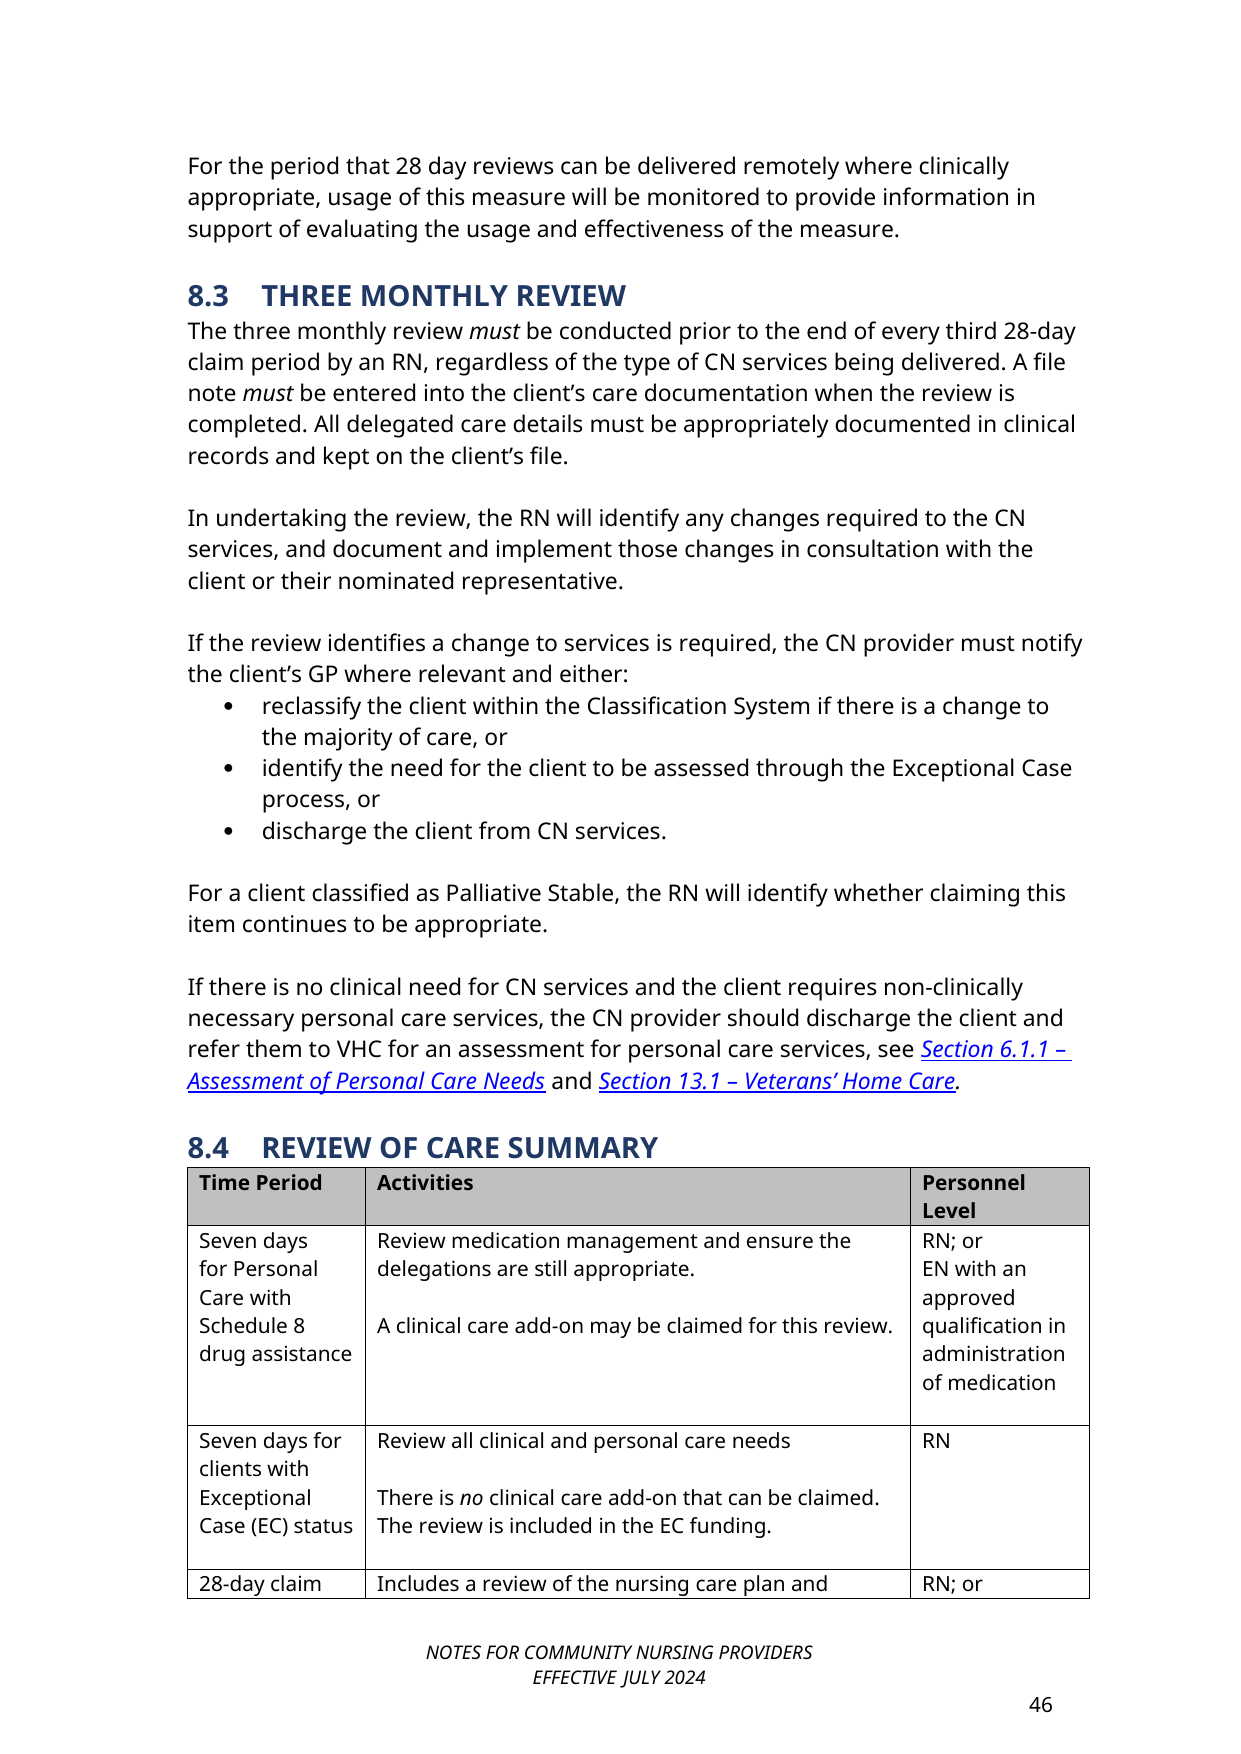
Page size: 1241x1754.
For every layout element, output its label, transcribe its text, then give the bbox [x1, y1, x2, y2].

table_cell Review all clinical and personal care needs There is no clinical care add-on that can be claimed. The review is included in the EC funding. [366, 1426, 910, 1568]
subtitle REVIEW OF CARE SUMMARY [187, 1127, 1090, 1167]
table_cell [366, 1570, 910, 1598]
table_header Time Period [188, 1168, 365, 1225]
list reclassify the client within the Classification System if there is a change to the majority of care, or [224, 690, 1090, 752]
table_header Activities [366, 1168, 910, 1225]
list identify the need for the client to be assessed through the Exceptional Case process, or [224, 752, 1090, 815]
table_cell Seven days for clients with Exceptional Case (EC) status [188, 1426, 365, 1568]
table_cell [911, 1570, 1089, 1598]
table_cell 28-day claim period [188, 1570, 365, 1598]
table_header Personnel Level [911, 1168, 1089, 1225]
subtitle THREE MONTHLY REVIEW [187, 275, 1090, 315]
text In undertaking the review, the RN will identify any changes required to the CN services, and document and implement those changes in consultation with the client or their nominated representative. [187, 502, 1090, 596]
text For the period that 28 day reviews can be delivered remotely where clinically appropriate, usage of this measure will be monitored to provide information in support of evaluating the usage and effectiveness of the measure. [187, 150, 1090, 244]
table_cell Review medication management and ensure the delegations are still appropriate. A clinical care add-on may be claimed for this review. [366, 1226, 910, 1425]
text The three monthly review must be conducted prior to the end of every third 28-day claim period by an RN, regardless of the type of CN services being delivered. A file note must be entered into the client’s care documentation when the review is completed. All delegated care details must be appropriately documented in clinical records and kept on the client’s file. [187, 315, 1090, 471]
list discharge the client from CN services. [224, 815, 1090, 846]
table_cell RN [911, 1426, 1089, 1568]
table_cell RN; or EN with an approved qualification in administration of medication [911, 1226, 1089, 1425]
text If the review identifies a change to services is required, the CN provider must notify the client’s GP where relevant and either: [187, 627, 1090, 690]
text For a client classified as Palliative Stable, the RN will identify whether claiming this item continues to be appropriate. [187, 877, 1090, 940]
text If there is no clinical need for CN services and the client requires non-clinically necessary personal care services, the CN provider should discharge the client and refer them to VHC for an assessment for personal care services, see Section 6.1.1 – Assessment of Personal Care Needs and Section 13.1 – Veterans’ Home Care. [187, 971, 1090, 1096]
table_cell Seven days for Personal Care with Schedule 8 drug assistance [188, 1226, 365, 1425]
